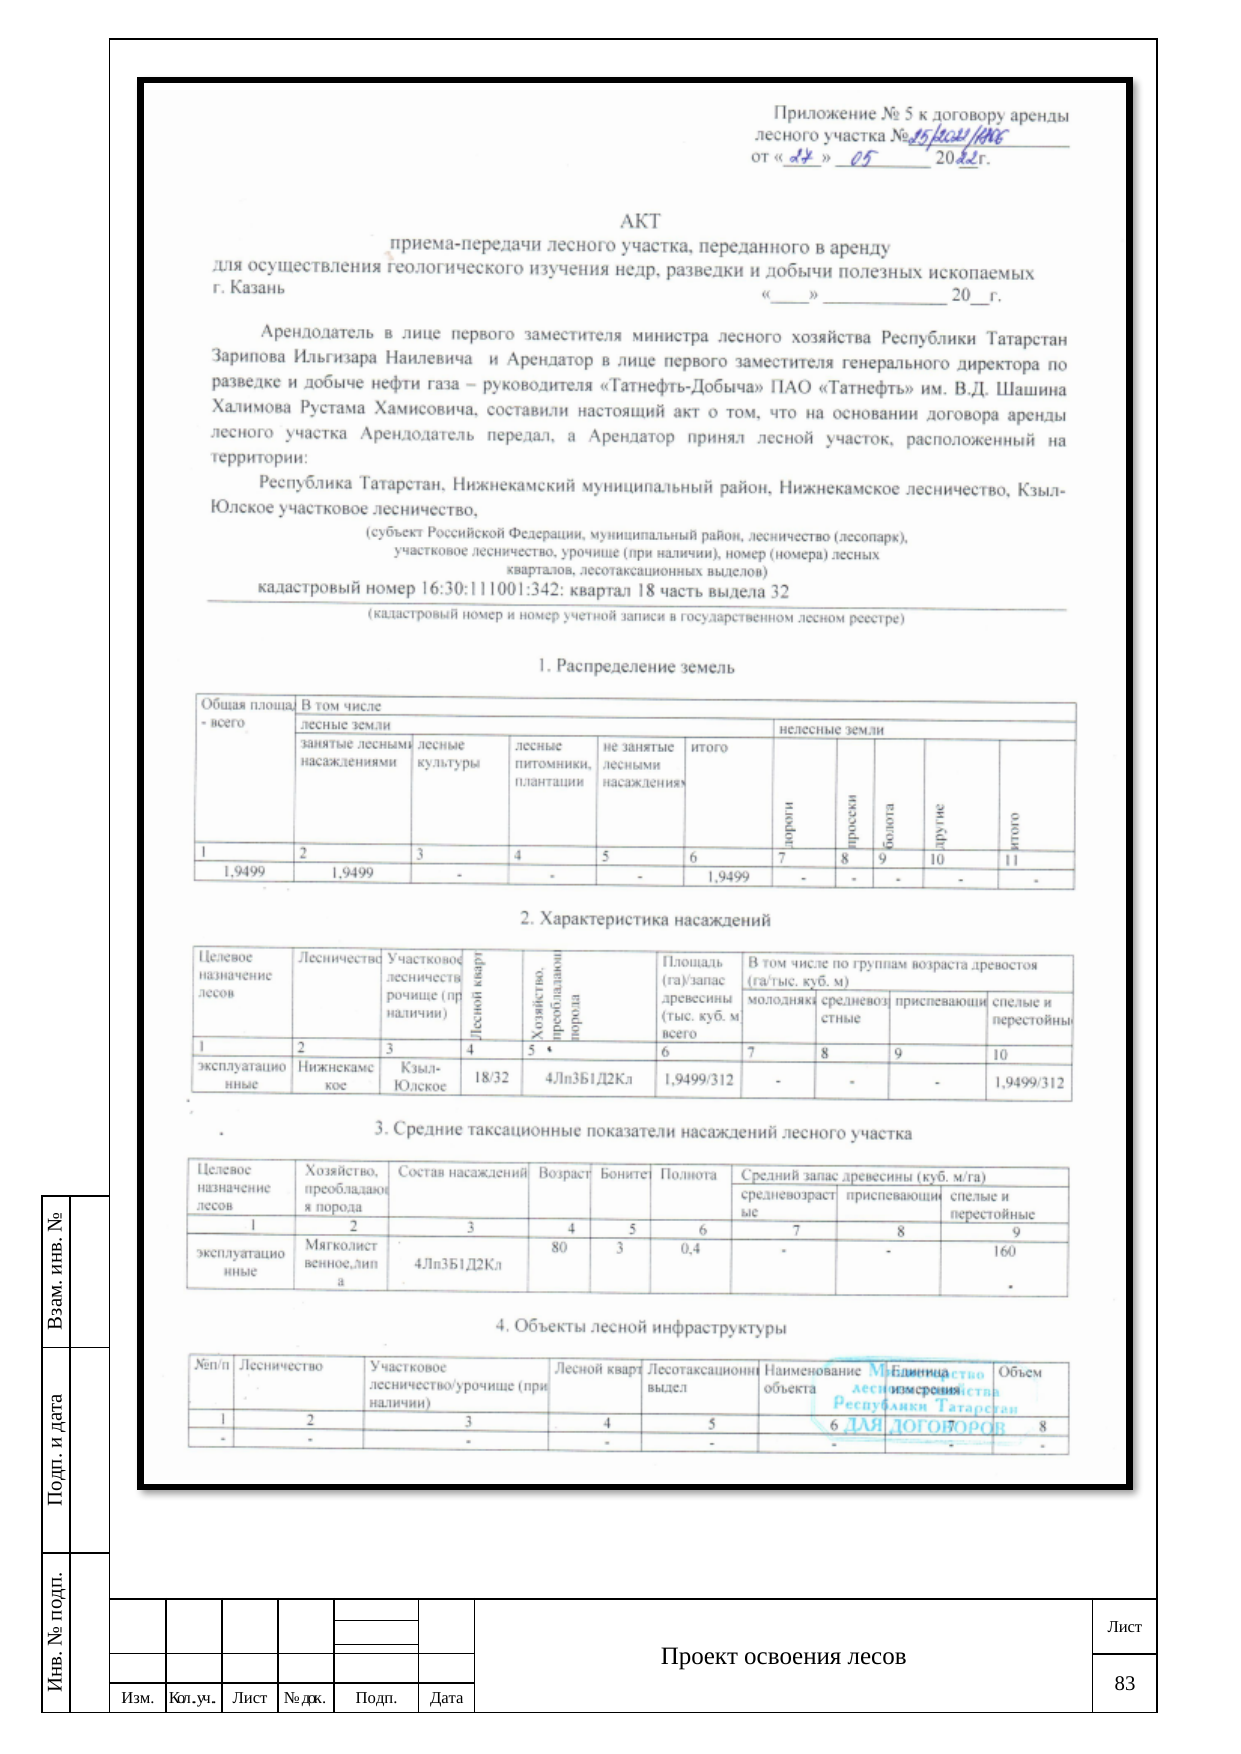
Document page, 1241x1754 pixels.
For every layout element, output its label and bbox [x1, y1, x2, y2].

picture [144, 83, 1126, 1484]
